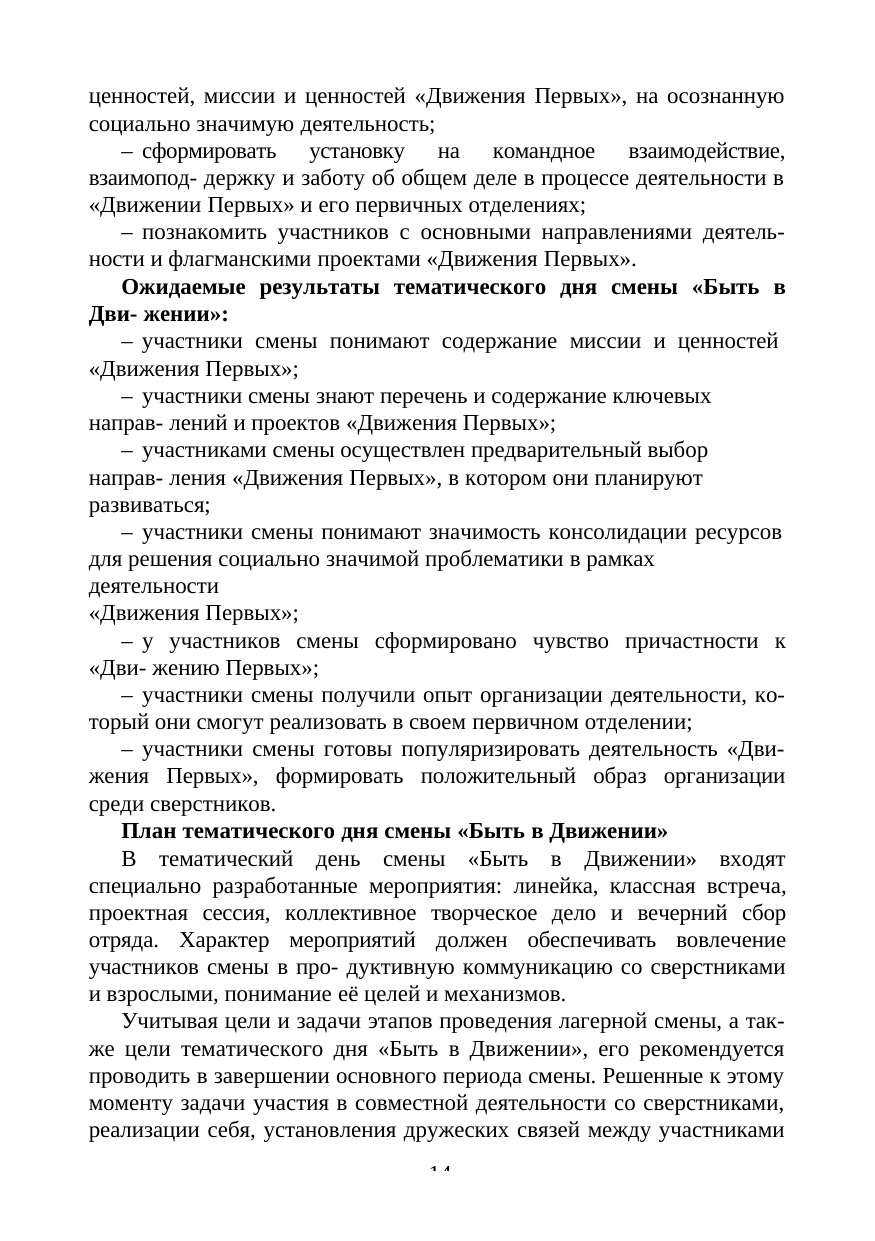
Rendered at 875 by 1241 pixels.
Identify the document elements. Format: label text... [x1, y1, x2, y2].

list участники смены понимают значимость консолидации ресурсов для решения социально значимой проблематики в рамках деятельности [88, 518, 786, 598]
text ценностей, миссии и ценностей «Движения Первых», на осознанную социально значимую деятельность; [88, 82, 786, 136]
list участники смены получили опыт организации деятельности, ко- торый они смогут реализовать в своем первичном отделении; [88, 681, 786, 734]
subtitle План тематического дня смены «Быть в Движении» [121, 817, 805, 843]
subtitle Ожидаемые результаты тематического дня смены «Быть в Дви- жении»: [88, 273, 786, 326]
text «Движения Первых»; [88, 354, 805, 381]
list участники смены знают перечень и содержание ключевых направ- лений и проектов «Движения Первых»; [88, 382, 786, 436]
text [88, 1008, 786, 1142]
list у участников смены сформировано чувство причастности к «Дви- жению Первых»; [88, 627, 786, 680]
list сформировать установку на командное взаимодействие, взаимопод- держку и заботу об общем деле в процессе деятельности в «Движении Первых» и его первичных отделениях; [88, 137, 786, 217]
text В тематический день смены «Быть в Движении» входят специально разработанные мероприятия: линейка, классная встреча, проектная сессия, коллективное творческое дело и вечерний сбор отряда. Характер мероприятий должен обеспечивать вовлечение участников смены в про- дуктивную коммуникацию со сверстниками и взрослыми, понимание её целей и механизмов. [88, 844, 787, 1006]
list познакомить участников с основными направлениями деятель- ности и флагманскими проектами «Движения Первых». [88, 218, 786, 272]
list участниками смены осуществлен предварительный выбор направ- ления «Движения Первых», в котором они планируют развиваться; [88, 436, 786, 517]
list участники смены готовы популяризировать деятельность «Дви- жения Первых», формировать положительный образ организации среди сверстников. [88, 736, 786, 816]
list участники смены понимают содержание миссии и ценностей [121, 327, 805, 353]
text «Движения Первых»; [88, 599, 805, 626]
